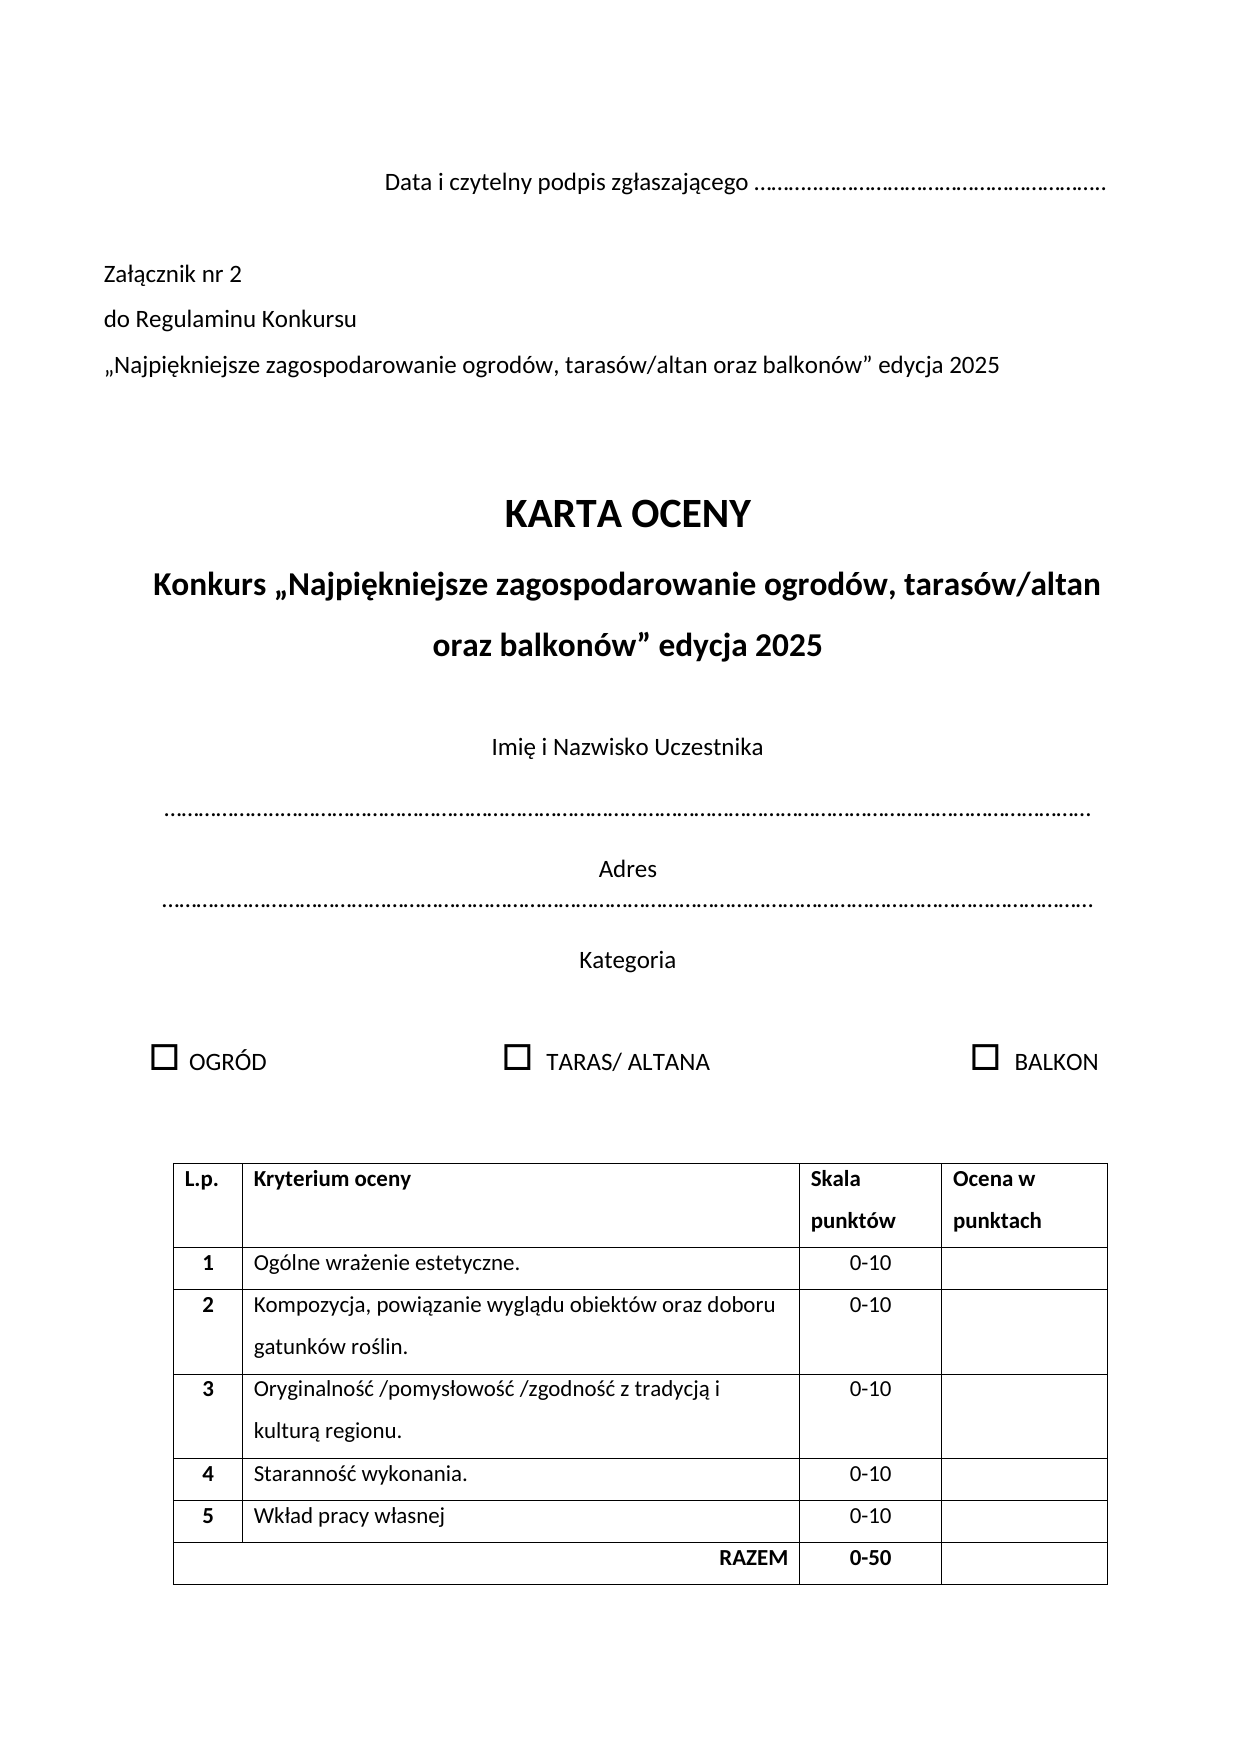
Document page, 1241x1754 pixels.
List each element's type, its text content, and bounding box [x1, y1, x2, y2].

text KARTA OCENY [103, 487, 1107, 537]
table_cell [942, 1501, 1107, 1542]
table_cell Oryginalność /pomysłowość /zgodność z tradycją i kulturą regionu. [243, 1375, 799, 1458]
text Imię i Nazwisko Uczestnika [103, 731, 1107, 761]
table_cell 3 [174, 1375, 242, 1458]
table_cell [942, 1248, 1107, 1289]
table_header Skala punktów [800, 1164, 941, 1247]
table_cell 0-50 [800, 1543, 941, 1584]
table_cell RAZEM [174, 1543, 799, 1584]
table_cell Ogólne wrażenie estetyczne. [243, 1248, 799, 1289]
text oraz balkonów” edycja 2025 [103, 624, 1107, 664]
table_cell Wkład pracy własnej [243, 1501, 799, 1542]
table_cell 5 [174, 1501, 242, 1542]
table_cell 1 [174, 1248, 242, 1289]
table_cell 2 [174, 1290, 242, 1373]
table_cell 4 [174, 1459, 242, 1500]
table_header Kryterium oceny [243, 1164, 799, 1247]
table_cell [942, 1375, 1107, 1458]
text do Regulaminu Konkursu [103, 304, 1107, 334]
table_cell [942, 1459, 1107, 1500]
text ………………..…………………………………………………………………………………………………………………………… [103, 792, 1107, 822]
table_cell 0-10 [800, 1459, 941, 1500]
table_cell 0-10 [800, 1290, 941, 1373]
table_header Ocena w punktach [942, 1164, 1107, 1247]
table_cell [942, 1543, 1107, 1584]
table_cell Kompozycja, powiązanie wyglądu obiektów oraz doboru gatunków roślin. [243, 1290, 799, 1373]
table_cell 0-10 [800, 1501, 941, 1542]
table_cell [942, 1290, 1107, 1373]
text Data i czytelny podpis zgłaszającego ………..………………………………………….. [103, 166, 1107, 197]
text Kategoria [103, 944, 1107, 975]
text „Najpiękniejsze zagospodarowanie ogrodów, tarasów/altan oraz balkonów” edycja 2025 [103, 349, 1107, 380]
table_cell 0-10 [800, 1375, 941, 1458]
table_header L.p. [174, 1164, 242, 1247]
text □ OGRÓD □ TARAS/ ALTANA □ BALKON [103, 1018, 1107, 1084]
text ……………………………………………………………………………………………………………………………………………… [103, 883, 1107, 914]
text Adres [103, 853, 1107, 883]
table_cell 0-10 [800, 1248, 941, 1289]
table_cell Staranność wykonania. [243, 1459, 799, 1500]
text Konkurs „Najpiękniejsze zagospodarowanie ogrodów, tarasów/altan [103, 563, 1107, 603]
text Załącznik nr 2 [103, 258, 1107, 288]
